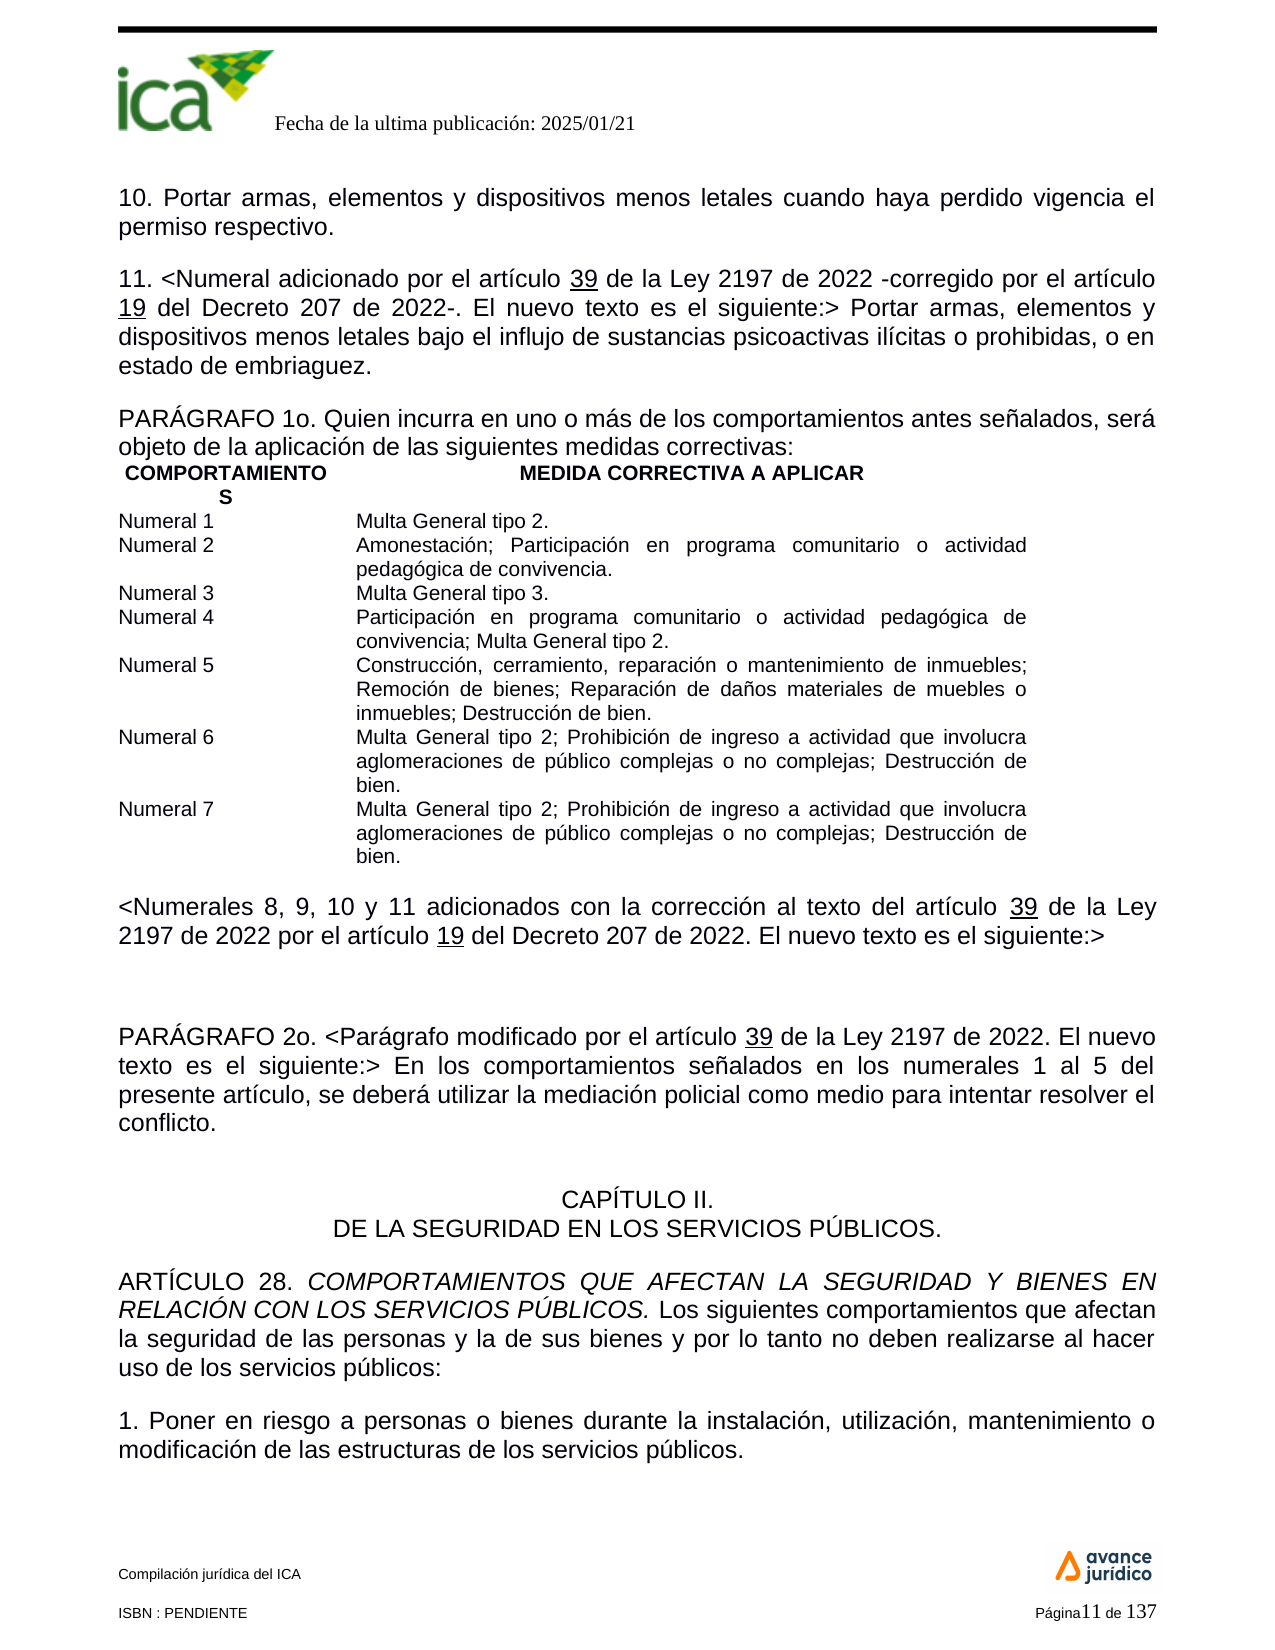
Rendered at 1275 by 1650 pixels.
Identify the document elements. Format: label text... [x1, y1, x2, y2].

text 10. Portar armas, elementos y dispositivos menos letales cuando haya perdido vigencia el permiso respectivo. [118, 183, 1157, 240]
table_cell Numeral 4 [107, 605, 344, 653]
table_cell Numeral 6 [107, 725, 344, 796]
text DE LA SEGURIDAD EN LOS SERVICIOS PÚBLICOS. [118, 1214, 1157, 1243]
text PARÁGRAFO 1o. Quien incurra en uno o más de los comportamientos antes señalados, será objeto de la aplicación de las siguientes medidas correctivas: [118, 403, 1157, 461]
table_cell Multa General tipo 2; Prohibición de ingreso a actividad que involucra aglomeraciones de público complejas o no complejas; Destrucción de bien. [345, 796, 1039, 868]
table_cell Numeral 5 [107, 653, 344, 724]
text PARÁGRAFO 2o. <Parágrafo modificado por el artículo 39 de la Ley 2197 de 2022. El nuevo texto es el siguiente:> En los comportamientos señalados en los numerales 1 al 5 del presente artículo, se deberá utilizar la mediación policial como medio para intentar resolver el conflicto. [118, 1022, 1157, 1137]
table_cell Multa General tipo 2; Prohibición de ingreso a actividad que involucra aglomeraciones de público complejas o no complejas; Destrucción de bien. [345, 725, 1039, 796]
table_cell Numeral 3 [107, 581, 344, 605]
text <Numerales 8, 9, 10 y 11 adicionados con la corrección al texto del artículo 39 de la Ley 2197 de 2022 por el artículo 19 del Decreto 207 de 2022. El nuevo texto es el siguiente:> [118, 892, 1157, 950]
table_cell Multa General tipo 3. [345, 581, 1039, 605]
table_cell Participación en programa comunitario o actividad pedagógica de convivencia; Multa General tipo 2. [345, 605, 1039, 653]
text &$ARTÍCULO 28. COMPORTAMIENTOS QUE AFECTAN LA SEGURIDAD Y BIENES EN RELACIÓN CON LOS SERVICIOS PÚBLICOS. Los siguientes comportamientos que afectan la seguridad de las personas y la de sus bienes y por lo tanto no deben realizarse al hacer uso de los servicios públicos: [118, 1267, 1157, 1382]
text 1. Poner en riesgo a personas o bienes durante la instalación, utilización, mantenimiento o modificación de las estructuras de los servicios públicos. [118, 1406, 1157, 1463]
table_cell Construcción, cerramiento, reparación o mantenimiento de inmuebles; Remoción de bienes; Reparación de daños materiales de muebles o inmuebles; Destrucción de bien. [345, 653, 1039, 724]
table_cell Numeral 2 [107, 533, 344, 581]
text &$CAPÍTULO II. [118, 1185, 1157, 1214]
table_cell Numeral 7 [107, 796, 344, 868]
table_cell Numeral 1 [107, 509, 344, 533]
table_header MEDIDA CORRECTIVA A APLICAR [345, 461, 1039, 509]
table_header COMPORTAMIENTOS [107, 461, 344, 509]
table_cell Amonestación; Participación en programa comunitario o actividad pedagógica de convivencia. [345, 533, 1039, 581]
table_cell Multa General tipo 2. [345, 509, 1039, 533]
text 11. <Numeral adicionado por el artículo 39 de la Ley 2197 de 2022 -corregido por el artículo 19 del Decreto 207 de 2022-. El nuevo texto es el siguiente:> Portar armas, elementos y dispositivos menos letales bajo el influjo de sustancias psicoactivas ilícitas o prohibidas, o en estado de embriaguez. [118, 264, 1157, 379]
